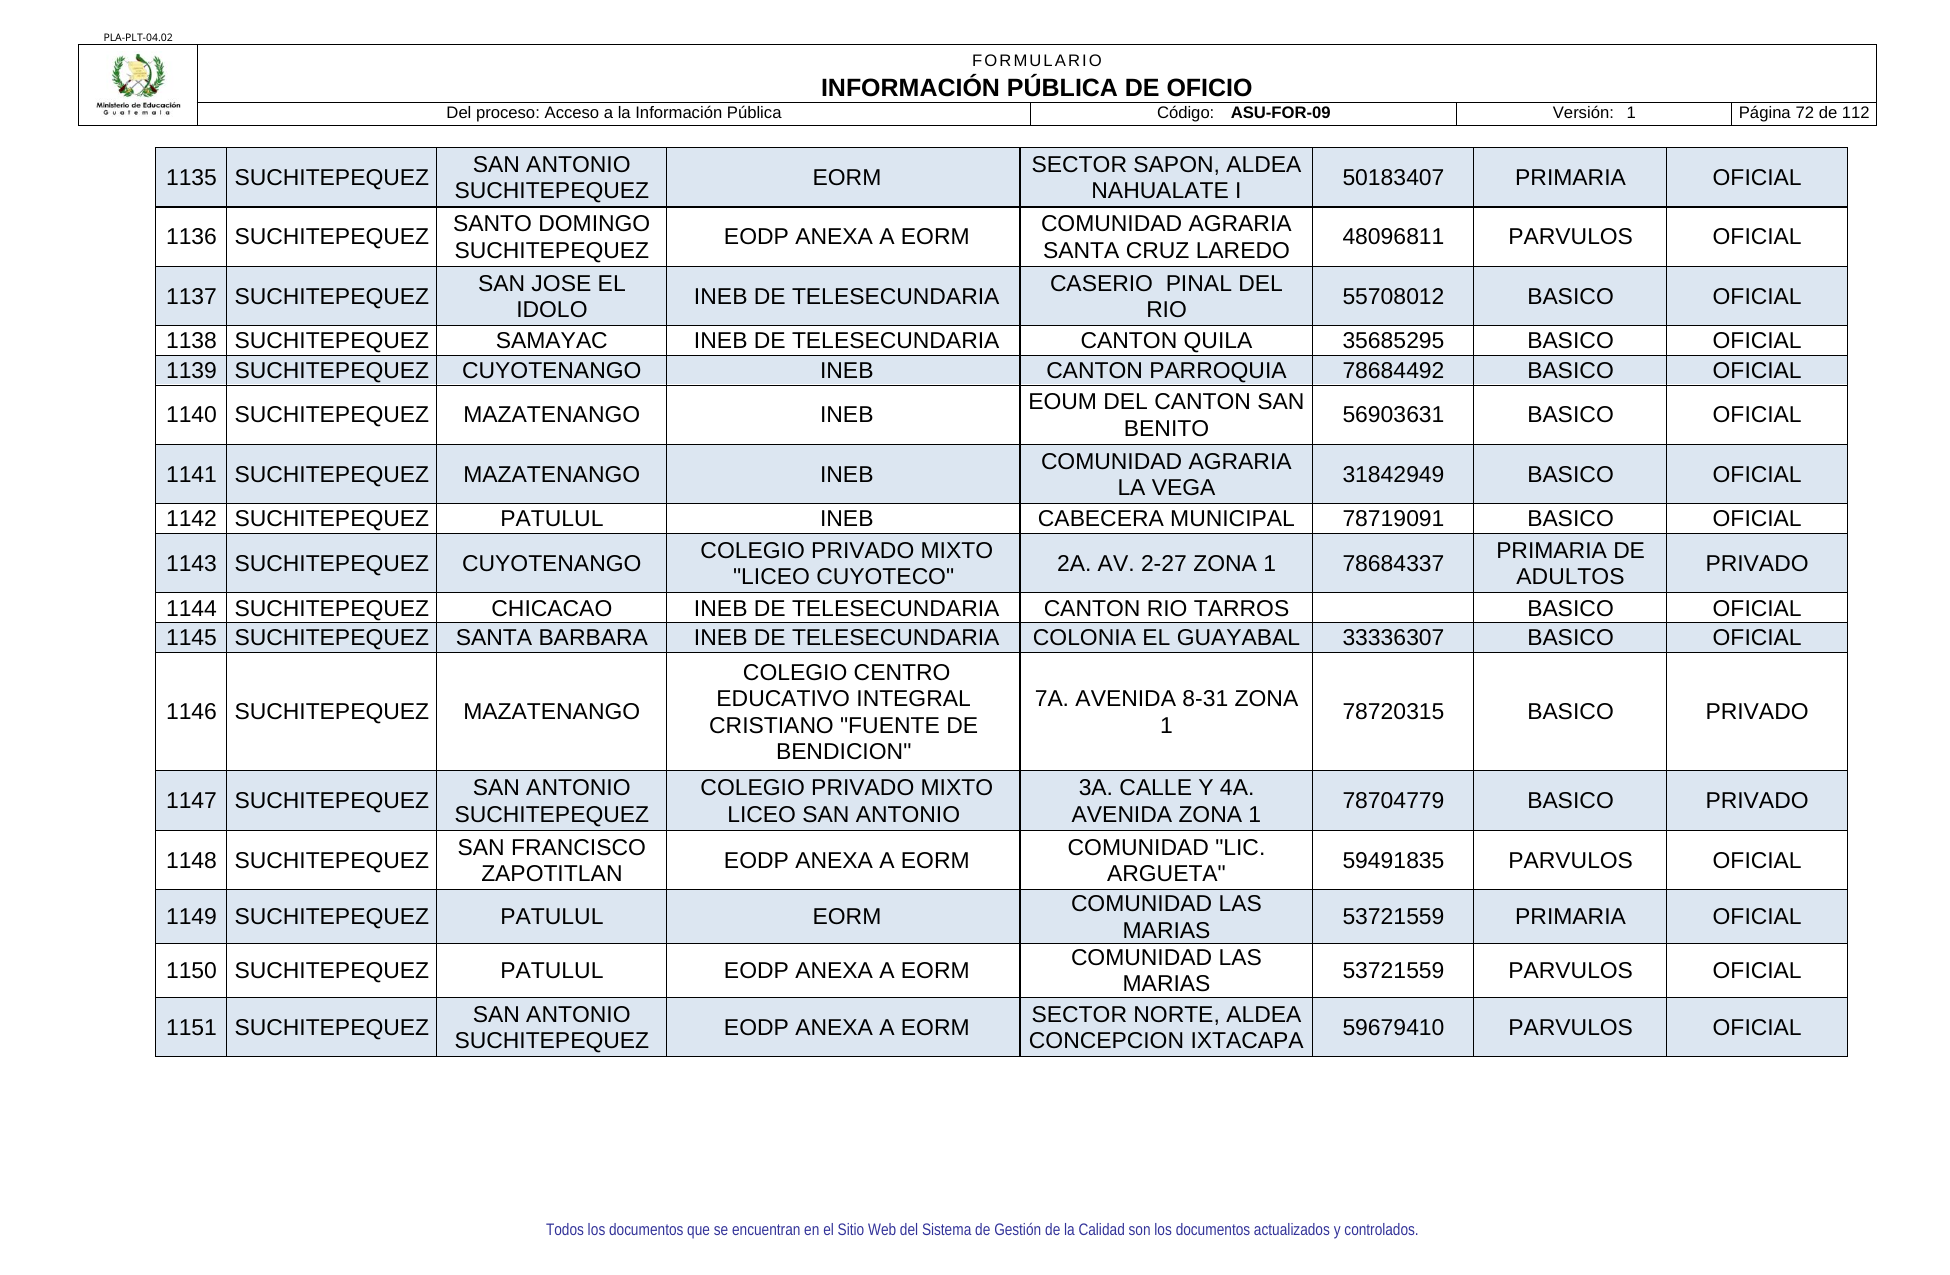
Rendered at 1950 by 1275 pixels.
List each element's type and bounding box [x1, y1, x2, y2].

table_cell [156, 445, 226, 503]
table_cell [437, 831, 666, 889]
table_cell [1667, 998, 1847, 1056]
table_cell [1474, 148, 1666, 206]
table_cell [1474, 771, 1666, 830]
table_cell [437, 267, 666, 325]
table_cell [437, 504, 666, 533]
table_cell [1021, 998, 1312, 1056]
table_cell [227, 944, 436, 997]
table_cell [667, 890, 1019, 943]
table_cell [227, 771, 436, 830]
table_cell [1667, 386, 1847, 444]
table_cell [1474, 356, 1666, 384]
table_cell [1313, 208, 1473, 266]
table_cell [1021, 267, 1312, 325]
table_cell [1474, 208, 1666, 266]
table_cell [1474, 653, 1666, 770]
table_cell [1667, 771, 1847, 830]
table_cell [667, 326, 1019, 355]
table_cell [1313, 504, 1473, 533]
picture [95, 51, 181, 117]
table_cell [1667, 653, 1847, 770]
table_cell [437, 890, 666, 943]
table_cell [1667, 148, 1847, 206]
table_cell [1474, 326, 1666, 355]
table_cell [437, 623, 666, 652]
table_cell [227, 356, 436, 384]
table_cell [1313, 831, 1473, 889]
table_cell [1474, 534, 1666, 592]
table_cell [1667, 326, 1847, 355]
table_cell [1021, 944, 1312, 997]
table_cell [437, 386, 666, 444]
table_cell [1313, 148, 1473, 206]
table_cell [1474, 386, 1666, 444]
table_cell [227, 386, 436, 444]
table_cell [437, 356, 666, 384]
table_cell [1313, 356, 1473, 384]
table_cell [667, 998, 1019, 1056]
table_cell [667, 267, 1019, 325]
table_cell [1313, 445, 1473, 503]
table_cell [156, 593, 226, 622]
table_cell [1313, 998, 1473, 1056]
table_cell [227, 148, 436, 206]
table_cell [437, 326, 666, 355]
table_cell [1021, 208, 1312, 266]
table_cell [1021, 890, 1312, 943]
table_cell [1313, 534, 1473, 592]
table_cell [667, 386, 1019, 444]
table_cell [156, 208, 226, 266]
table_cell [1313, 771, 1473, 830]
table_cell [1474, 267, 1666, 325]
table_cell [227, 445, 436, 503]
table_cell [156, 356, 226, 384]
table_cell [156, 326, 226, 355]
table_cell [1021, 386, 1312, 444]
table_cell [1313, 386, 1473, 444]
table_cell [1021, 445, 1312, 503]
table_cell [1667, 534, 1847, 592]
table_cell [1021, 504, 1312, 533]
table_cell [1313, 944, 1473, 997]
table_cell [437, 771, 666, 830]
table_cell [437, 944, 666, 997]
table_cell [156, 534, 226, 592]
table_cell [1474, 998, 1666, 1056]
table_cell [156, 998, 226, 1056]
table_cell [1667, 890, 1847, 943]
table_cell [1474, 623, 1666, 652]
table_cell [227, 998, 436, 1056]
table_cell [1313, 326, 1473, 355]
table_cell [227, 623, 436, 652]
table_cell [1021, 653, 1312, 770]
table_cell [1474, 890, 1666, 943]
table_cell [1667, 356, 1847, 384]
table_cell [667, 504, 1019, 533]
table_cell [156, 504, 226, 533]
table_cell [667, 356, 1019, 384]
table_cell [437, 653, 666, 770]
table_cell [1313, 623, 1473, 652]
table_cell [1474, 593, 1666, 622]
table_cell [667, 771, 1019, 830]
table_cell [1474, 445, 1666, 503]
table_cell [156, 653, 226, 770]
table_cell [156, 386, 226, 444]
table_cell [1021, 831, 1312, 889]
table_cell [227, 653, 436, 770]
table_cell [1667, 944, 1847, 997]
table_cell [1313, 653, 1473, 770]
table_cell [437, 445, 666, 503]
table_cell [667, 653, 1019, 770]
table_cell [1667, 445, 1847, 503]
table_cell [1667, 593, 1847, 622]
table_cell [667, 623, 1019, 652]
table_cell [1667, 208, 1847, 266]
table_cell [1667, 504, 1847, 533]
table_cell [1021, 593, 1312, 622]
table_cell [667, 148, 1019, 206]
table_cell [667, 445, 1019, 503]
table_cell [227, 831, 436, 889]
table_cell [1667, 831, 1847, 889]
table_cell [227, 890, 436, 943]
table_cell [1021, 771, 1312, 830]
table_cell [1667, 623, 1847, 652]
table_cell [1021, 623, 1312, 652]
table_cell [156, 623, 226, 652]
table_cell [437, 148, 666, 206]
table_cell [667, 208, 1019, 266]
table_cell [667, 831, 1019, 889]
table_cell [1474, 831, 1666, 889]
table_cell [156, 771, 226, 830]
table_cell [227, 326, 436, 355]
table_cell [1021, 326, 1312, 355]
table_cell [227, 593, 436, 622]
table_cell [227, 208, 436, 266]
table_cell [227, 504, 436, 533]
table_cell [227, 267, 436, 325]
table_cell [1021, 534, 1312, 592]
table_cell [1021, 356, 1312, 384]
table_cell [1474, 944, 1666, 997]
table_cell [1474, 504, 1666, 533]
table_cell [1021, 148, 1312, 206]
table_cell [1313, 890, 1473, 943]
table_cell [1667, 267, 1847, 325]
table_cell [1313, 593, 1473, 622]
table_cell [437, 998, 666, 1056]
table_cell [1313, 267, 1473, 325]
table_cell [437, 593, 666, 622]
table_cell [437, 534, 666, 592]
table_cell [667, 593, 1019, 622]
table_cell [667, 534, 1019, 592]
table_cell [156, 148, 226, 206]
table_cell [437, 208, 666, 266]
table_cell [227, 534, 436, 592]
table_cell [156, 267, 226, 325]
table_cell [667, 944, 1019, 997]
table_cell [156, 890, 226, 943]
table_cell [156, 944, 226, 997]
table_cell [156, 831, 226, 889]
